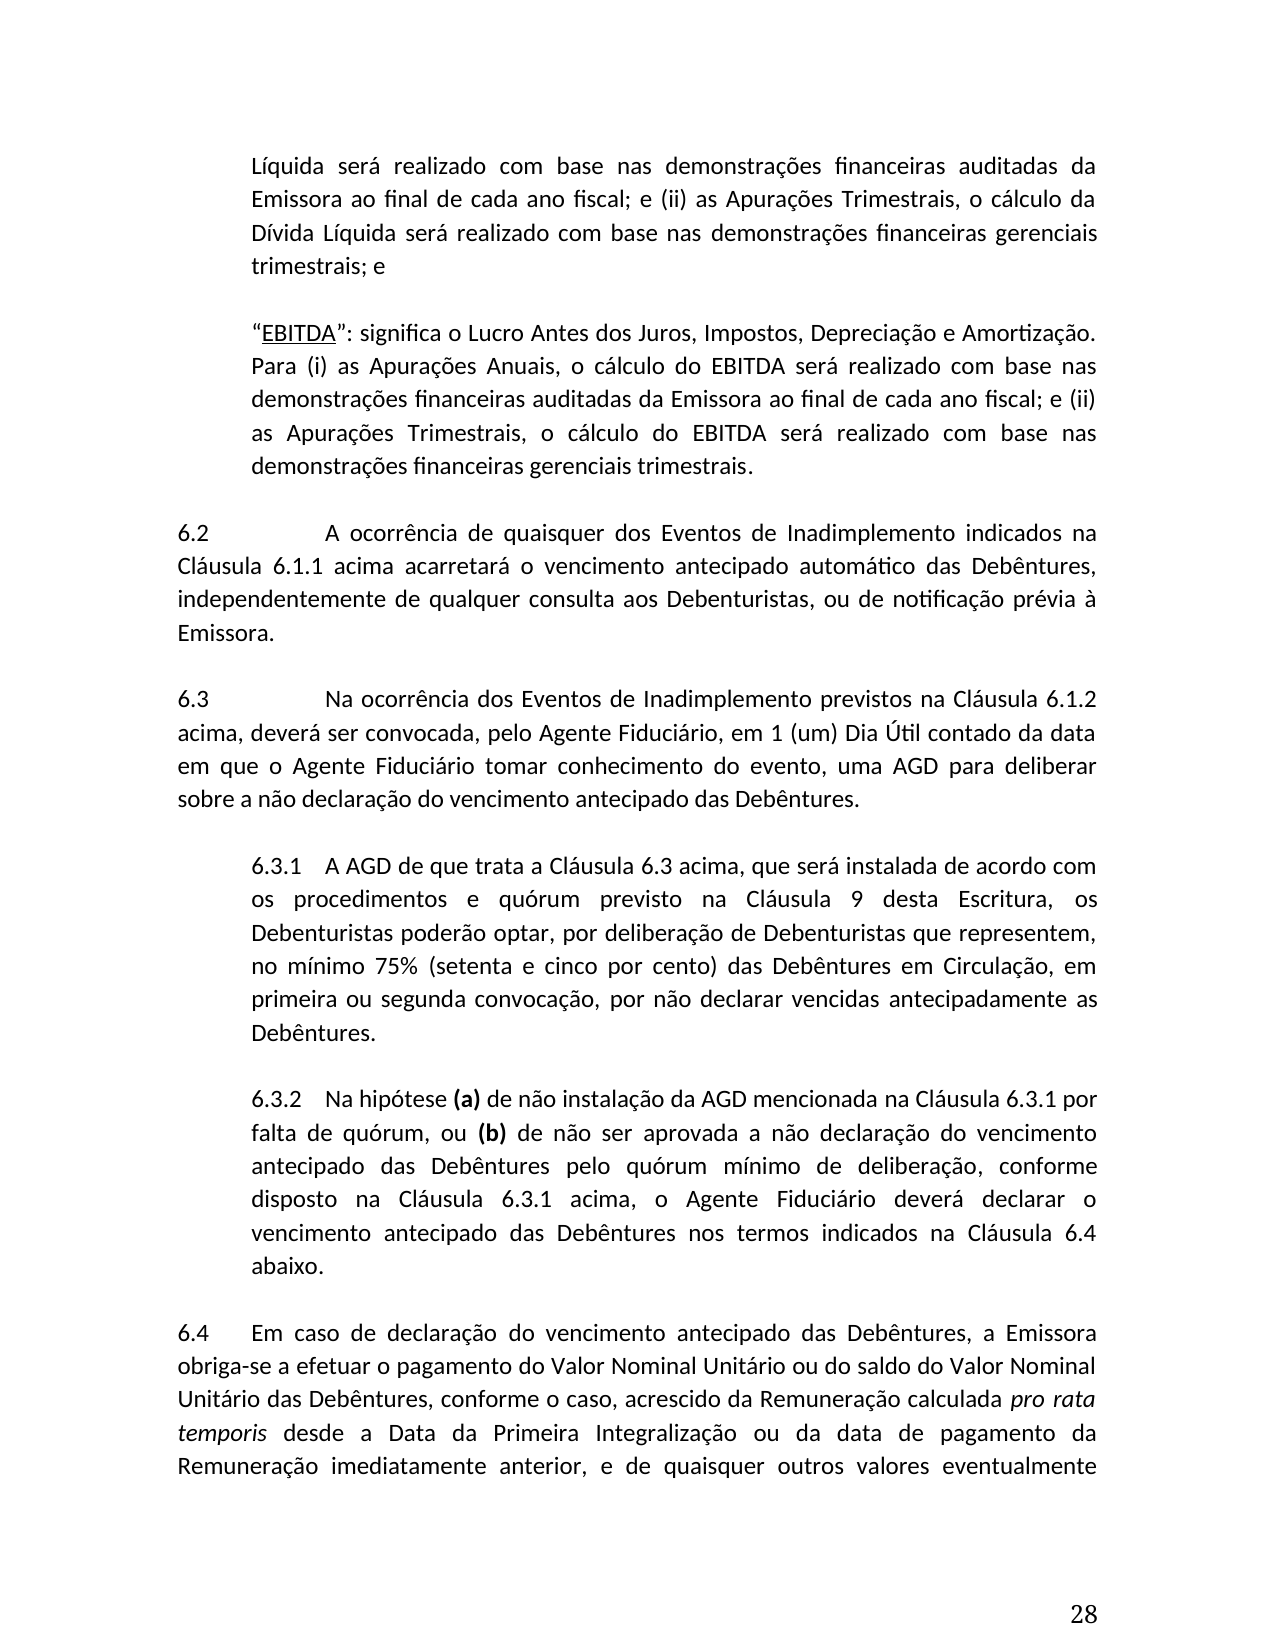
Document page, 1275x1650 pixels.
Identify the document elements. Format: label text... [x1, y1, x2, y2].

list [177, 1314, 1098, 1481]
list 6.3.1 A AGD de que trata a Cláusula 6.3 acima, que será instalada de acordo com os procedimentos e quórum previsto na Cláusula 9 desta Escritura, os Debenturistas poderão optar, por deliberação de Debenturistas que representem, no mínimo 75% (setenta e cinco por cento) das Debêntures em Circulação, em primeira ou segunda convocação, por não declarar vencidas antecipadamente as Debêntures. [251, 848, 1098, 1048]
list 6.3.2 Na hipótese (a) de não instalação da AGD mencionada na Cláusula 6.3.1 por falta de quórum, ou (b) de não ser aprovada a não declaração do vencimento antecipado das Debêntures pelo quórum mínimo de deliberação, conforme disposto na Cláusula 6.3.1 acima, o Agente Fiduciário deverá declarar o vencimento antecipado das Debêntures nos termos indicados na Cláusula 6.4 abaixo. [251, 1081, 1098, 1281]
text A ocorrência de quaisquer dos Eventos de Inadimplemento indicados na Cláusula 6.1.1 acima acarretará o vencimento antecipado automático das Debêntures, independentemente de qualquer consulta aos Debenturistas, ou de notificação prévia à Emissora. [177, 514, 1098, 648]
text Na ocorrência dos Eventos de Inadimplemento previstos na Cláusula 6.1.2 acima, deverá ser convocada, pelo Agente Fiduciário, em 1 (um) Dia Útil contado da data em que o Agente Fiduciário tomar conhecimento do evento, uma AGD para deliberar sobre a não declaração do vencimento antecipado das Debêntures. [177, 681, 1098, 814]
text “EBITDA”: significa o Lucro Antes dos Juros, Impostos, Depreciação e Amortização. Para (i) as Apurações Anuais, o cálculo do EBITDA será realizado com base nas demonstrações financeiras auditadas da Emissora ao final de cada ano fiscal; e (ii) as Apurações Trimestrais, o cálculo do EBITDA será realizado com base nas demonstrações financeiras gerenciais trimestrais. [251, 314, 1098, 481]
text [251, 148, 1098, 281]
